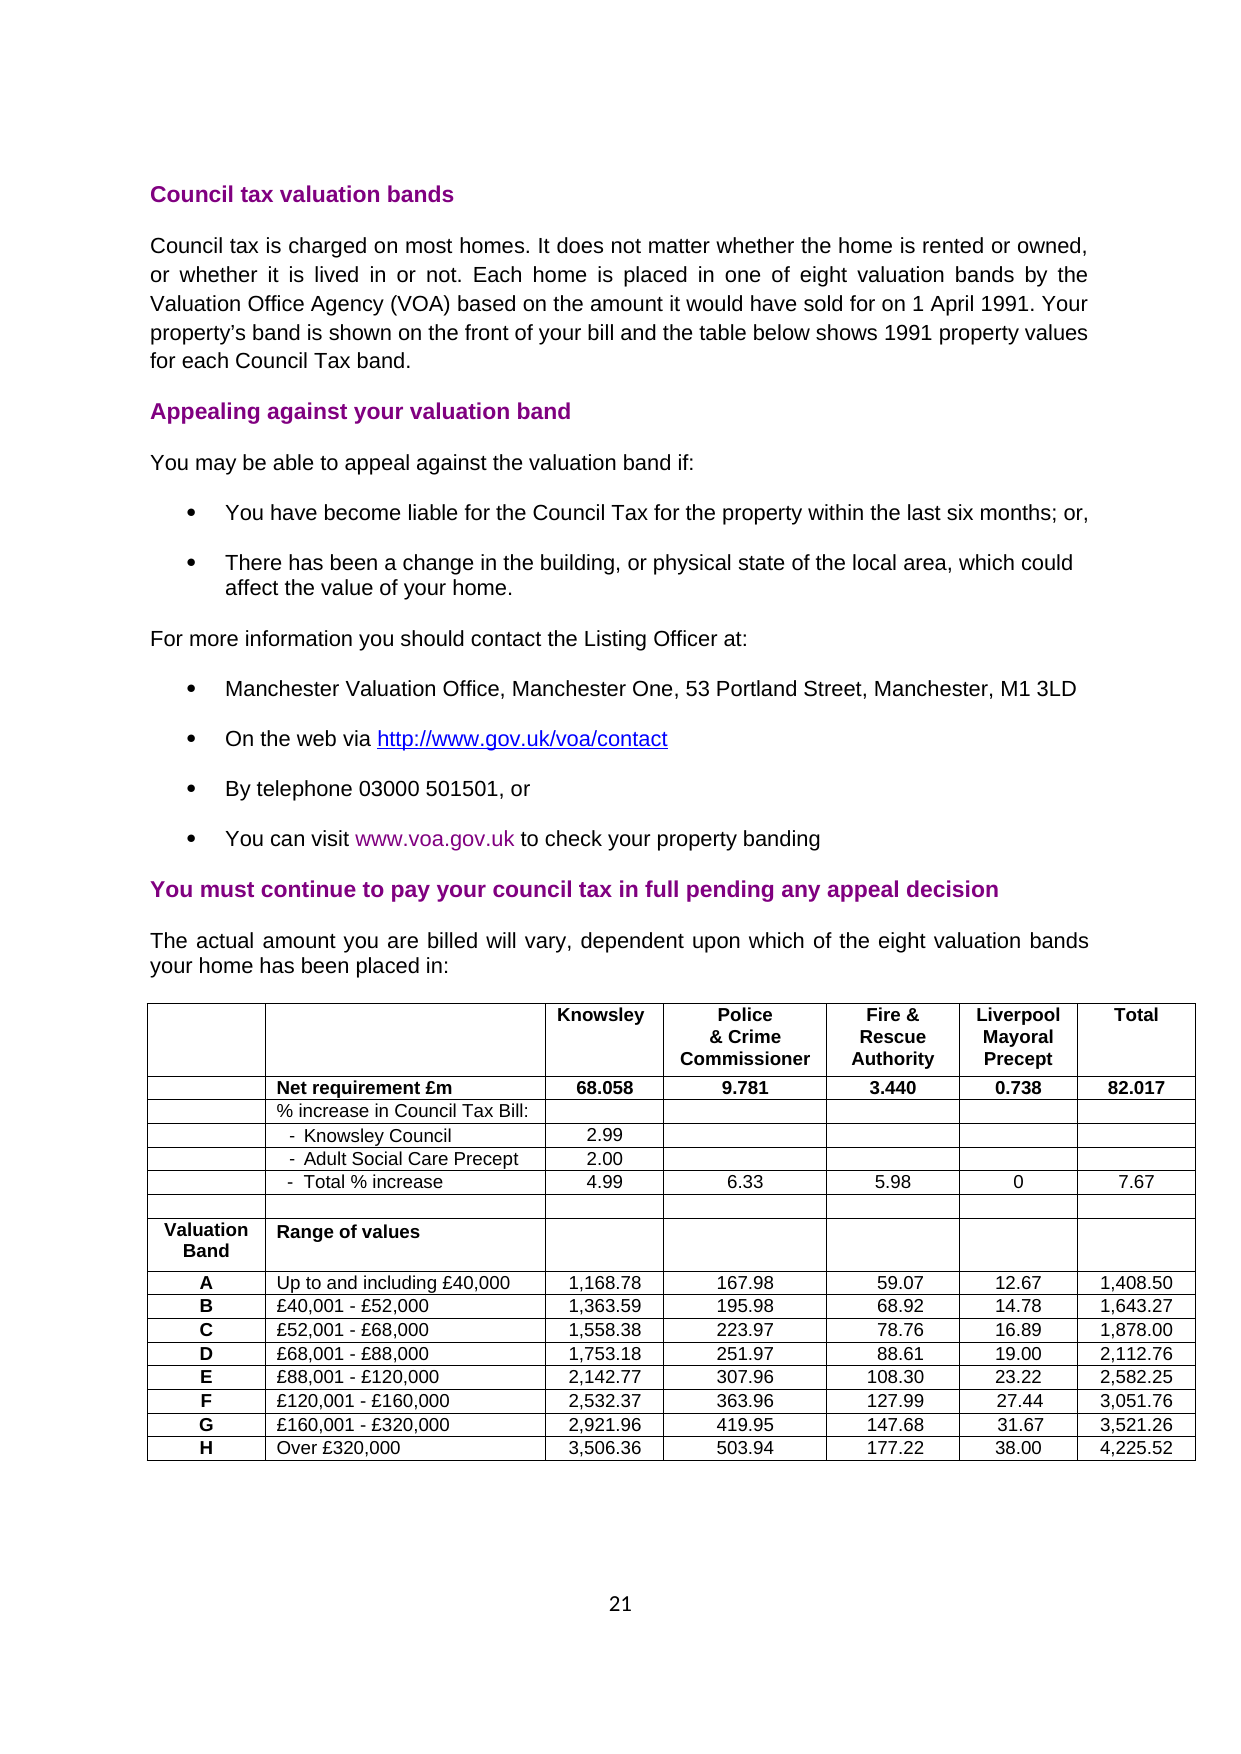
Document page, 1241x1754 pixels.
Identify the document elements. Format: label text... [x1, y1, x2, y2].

table_cell - Knowsley Council [266, 1124, 545, 1147]
table_cell - Adult Social Care Precept [266, 1148, 545, 1170]
table_cell [148, 1195, 265, 1217]
table_cell 4,225.52 [1078, 1437, 1195, 1460]
table_cell D [148, 1343, 265, 1365]
table_header Knowsley [546, 1004, 663, 1076]
table_cell 9.781 [664, 1077, 826, 1099]
table_cell 1,753.18 [546, 1343, 663, 1365]
table_cell B [148, 1295, 265, 1318]
table_cell [546, 1195, 663, 1217]
table_cell 5.98 [827, 1171, 959, 1194]
table_cell 3,051.76 [1078, 1390, 1195, 1412]
table_cell 108.30 [827, 1366, 959, 1389]
table_cell £40,001 - £52,000 [266, 1295, 545, 1318]
table_cell [960, 1100, 1077, 1123]
text The actual amount you are billed will vary, dependent upon which of the eight valuation bands your home has been placed in: [150, 928, 1090, 978]
table_cell 31.67 [960, 1414, 1077, 1436]
table_cell 16.89 [960, 1319, 1077, 1342]
table_cell 0.738 [960, 1077, 1077, 1099]
table_cell 2.99 [546, 1124, 663, 1147]
table_cell 88.61 [827, 1343, 959, 1365]
table_cell 1,558.38 [546, 1319, 663, 1342]
table_cell [1078, 1100, 1195, 1123]
table_cell 195.98 [664, 1295, 826, 1318]
table_cell 68.92 [827, 1295, 959, 1318]
table_cell 1,878.00 [1078, 1319, 1195, 1342]
table_cell [960, 1148, 1077, 1170]
table_cell 7.67 [1078, 1171, 1195, 1194]
table_cell [664, 1148, 826, 1170]
table_cell [827, 1219, 959, 1271]
table_cell 2.00 [546, 1148, 663, 1170]
text For more information you should contact the Listing Officer at: [150, 625, 1090, 651]
list By telephone 03000 501501, or [187, 776, 1090, 801]
table_cell 3,521.26 [1078, 1414, 1195, 1436]
table_cell 0 [960, 1171, 1077, 1194]
table_cell [827, 1124, 959, 1147]
table_cell [827, 1195, 959, 1217]
table_cell Over £320,000 [266, 1437, 545, 1460]
table_cell 127.99 [827, 1390, 959, 1412]
table_cell 68.058 [546, 1077, 663, 1099]
table_cell 59.07 [827, 1272, 959, 1294]
table_cell 2,582.25 [1078, 1366, 1195, 1389]
text Council tax is charged on most homes. It does not matter whether the home is rented or owned, or whether it is lived in or not. Each home is placed in one of eight valuation bands by the Valuation Office Agency (VOA) based on the amount it would have sold for on 1 April 1991. Your property’s band is shown on the front of your bill and the table below shows 1991 property values for each Council Tax band. [150, 233, 1090, 374]
table_cell [148, 1077, 265, 1099]
table_header Fire & Rescue Authority [827, 1004, 959, 1076]
table_cell F [148, 1390, 265, 1412]
table_cell A [148, 1272, 265, 1294]
table_cell £88,001 - £120,000 [266, 1366, 545, 1389]
table_cell 147.68 [827, 1414, 959, 1436]
table_cell [827, 1100, 959, 1123]
table_cell 1,168.78 [546, 1272, 663, 1294]
table_cell E [148, 1366, 265, 1389]
table_cell 503.94 [664, 1437, 826, 1460]
table_header [266, 1004, 545, 1076]
text Council tax valuation bands [150, 181, 1090, 208]
table_cell 27.44 [960, 1390, 1077, 1412]
table_cell 6.33 [664, 1171, 826, 1194]
table_cell 14.78 [960, 1295, 1077, 1318]
table_cell 82.017 [1078, 1077, 1195, 1099]
table_cell Net requirement £m [266, 1077, 545, 1099]
list There has been a change in the building, or physical state of the local area, which could affect the value of your home. [187, 550, 1090, 600]
table_cell 38.00 [960, 1437, 1077, 1460]
table_cell % increase in Council Tax Bill: [266, 1100, 545, 1123]
table_cell [1078, 1148, 1195, 1170]
table_header Liverpool Mayoral Precept [960, 1004, 1077, 1076]
text You must continue to pay your council tax in full pending any appeal decision [150, 876, 1090, 903]
table_cell 1,363.59 [546, 1295, 663, 1318]
text You may be able to appeal against the valuation band if: [150, 449, 1090, 475]
table_cell 3,506.36 [546, 1437, 663, 1460]
table_cell Up to and including £40,000 [266, 1272, 545, 1294]
list Manchester Valuation Office, Manchester One, 53 Portland Street, Manchester, M1 3LD [187, 676, 1090, 701]
table_cell [827, 1148, 959, 1170]
table_cell [1078, 1219, 1195, 1271]
table_cell Valuation Band [148, 1219, 265, 1271]
table_cell 251.97 [664, 1343, 826, 1365]
table_cell [1078, 1195, 1195, 1217]
table_cell £52,001 - £68,000 [266, 1319, 545, 1342]
table_cell [664, 1124, 826, 1147]
table_cell [546, 1100, 663, 1123]
text Appealing against your valuation band [150, 398, 1090, 424]
list You have become liable for the Council Tax for the property within the last six months; or, [187, 500, 1090, 525]
table_cell 12.67 [960, 1272, 1077, 1294]
table_cell [148, 1100, 265, 1123]
table_cell [148, 1124, 265, 1147]
table_cell [546, 1219, 663, 1271]
table_cell [664, 1219, 826, 1271]
table_cell £68,001 - £88,000 [266, 1343, 545, 1365]
table_cell 223.97 [664, 1319, 826, 1342]
table_cell 23.22 [960, 1366, 1077, 1389]
table_cell [266, 1195, 545, 1217]
table_cell 1,408.50 [1078, 1272, 1195, 1294]
table_cell £160,001 - £320,000 [266, 1414, 545, 1436]
table_cell [960, 1219, 1077, 1271]
table_cell C [148, 1319, 265, 1342]
list On the web via http://www.gov.uk/voa/contact [187, 726, 1090, 751]
table_cell 1,643.27 [1078, 1295, 1195, 1318]
table_cell 2,142.77 [546, 1366, 663, 1389]
table_cell G [148, 1414, 265, 1436]
table_cell - Total % increase [266, 1171, 545, 1194]
table_cell H [148, 1437, 265, 1460]
table_cell 419.95 [664, 1414, 826, 1436]
table_cell [664, 1195, 826, 1217]
table_header Police & Crime Commissioner [664, 1004, 826, 1076]
table_cell 363.96 [664, 1390, 826, 1412]
table_cell 2,532.37 [546, 1390, 663, 1412]
table_cell 19.00 [960, 1343, 1077, 1365]
table_cell 2,112.76 [1078, 1343, 1195, 1365]
table_cell [148, 1171, 265, 1194]
table_cell [960, 1124, 1077, 1147]
table_cell 3.440 [827, 1077, 959, 1099]
table_cell [664, 1100, 826, 1123]
table_cell Range of values [266, 1219, 545, 1271]
table_cell 167.98 [664, 1272, 826, 1294]
table_cell [148, 1148, 265, 1170]
table_header [148, 1004, 265, 1076]
table_cell 78.76 [827, 1319, 959, 1342]
table_cell 307.96 [664, 1366, 826, 1389]
list You can visit www.voa.gov.uk to check your property banding [187, 826, 1090, 851]
table_cell £120,001 - £160,000 [266, 1390, 545, 1412]
table_cell 2,921.96 [546, 1414, 663, 1436]
table_cell [960, 1195, 1077, 1217]
table_cell 177.22 [827, 1437, 959, 1460]
table_cell [1078, 1124, 1195, 1147]
table_cell 4.99 [546, 1171, 663, 1194]
table_header Total [1078, 1004, 1195, 1076]
